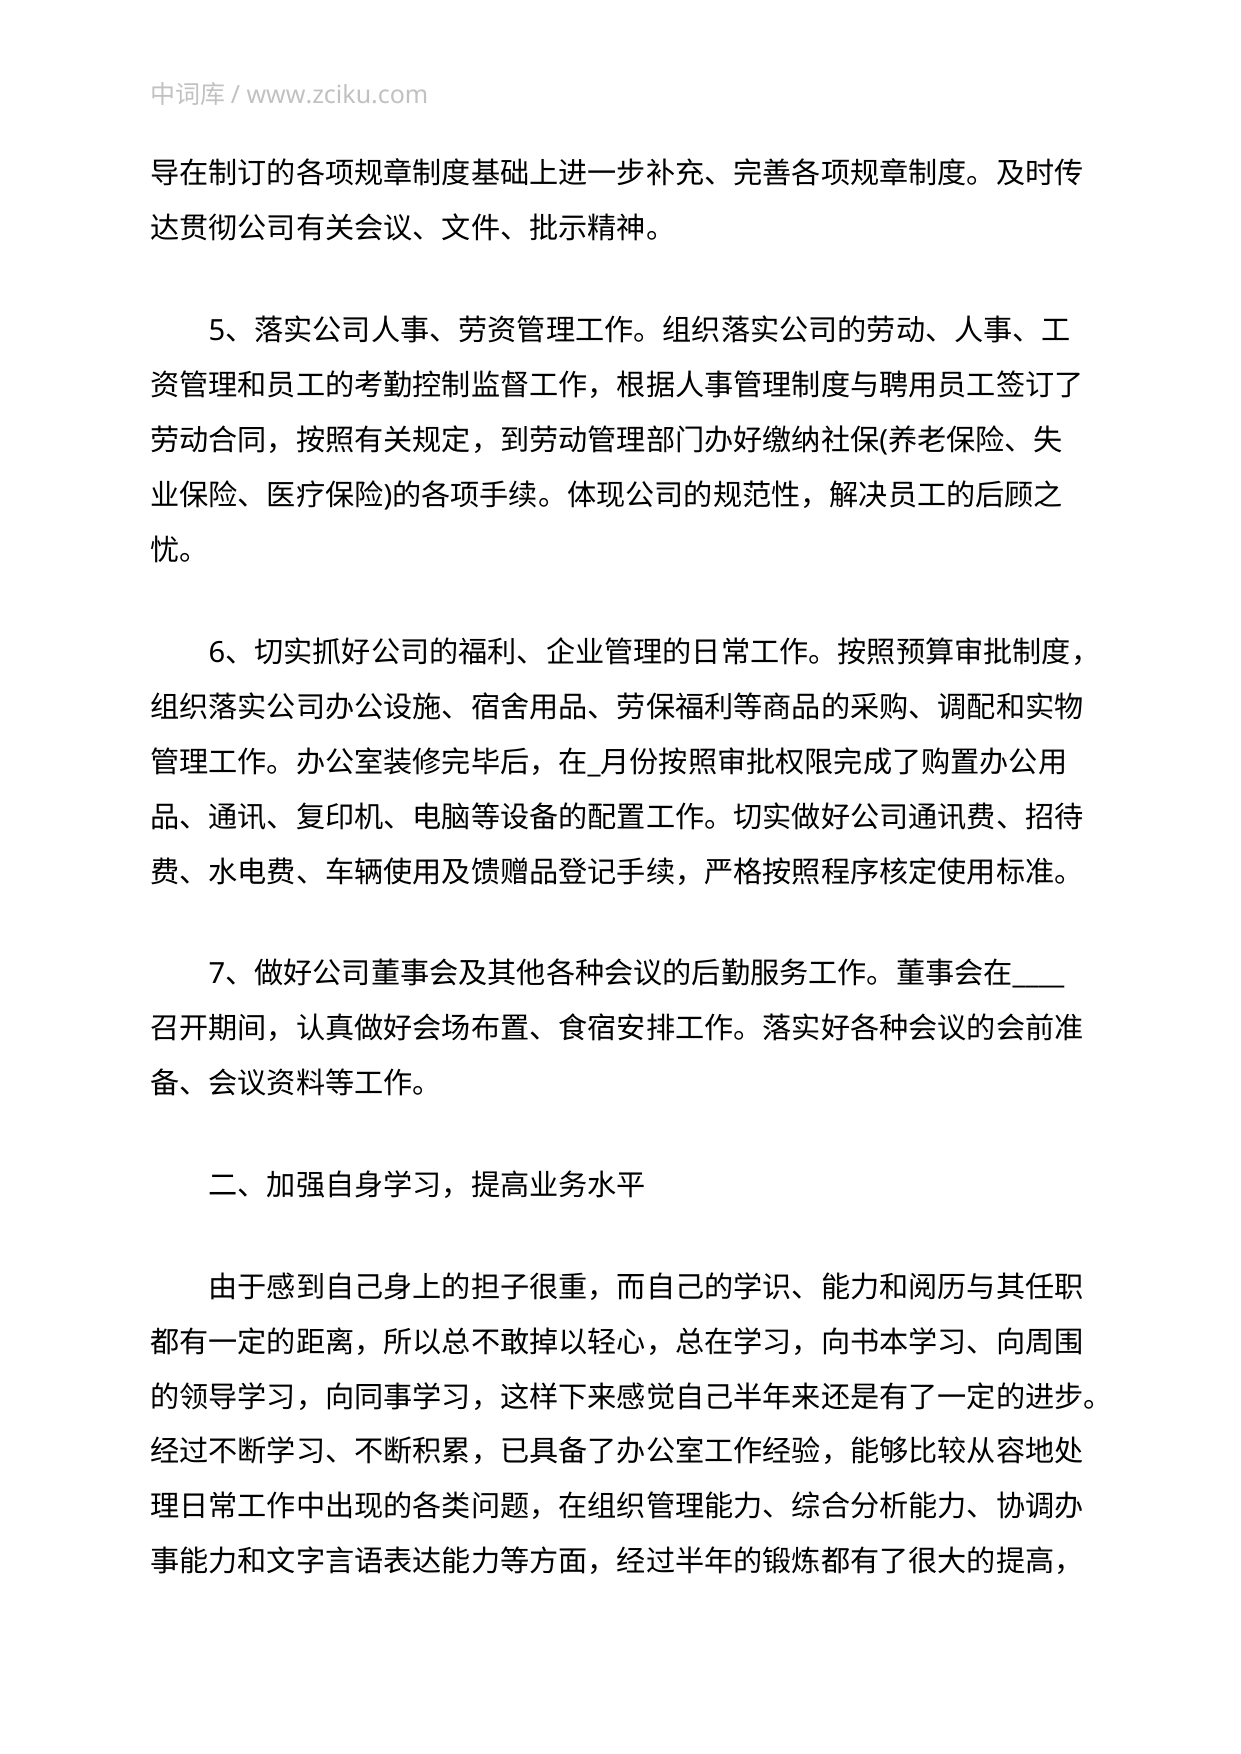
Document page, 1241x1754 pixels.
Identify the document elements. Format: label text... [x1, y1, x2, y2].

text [150, 150, 1090, 247]
text 5、落实公司人事、劳资管理工作。组织落实公司的劳动、人事、工资管理和员工的考勤控制监督工作，根据人事管理制度与聘用员工签订了劳动合同，按照有关规定，到劳动管理部门办好缴纳社保(养老保险、失业保险、医疗保险)的各项手续。体现公司的规范性，解决员工的后顾之忧。 [150, 307, 1090, 569]
text 6、切实抓好公司的福利、企业管理的日常工作。按照预算审批制度，组织落实公司办公设施、宿舍用品、劳保福利等商品的采购、调配和实物管理工作。办公室装修完毕后，在_月份按照审批权限完成了购置办公用品、通讯、复印机、电脑等设备的配置工作。切实做好公司通讯费、招待费、水电费、车辆使用及馈赠品登记手续，严格按照程序核定使用标准。 [150, 628, 1090, 890]
text 二、加强自身学习，提高业务水平 [150, 1162, 1090, 1204]
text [150, 1263, 1090, 1580]
text 7、做好公司董事会及其他各种会议的后勤服务工作。董事会在____召开期间，认真做好会场布置、食宿安排工作。落实好各种会议的会前准备、会议资料等工作。 [150, 950, 1090, 1102]
